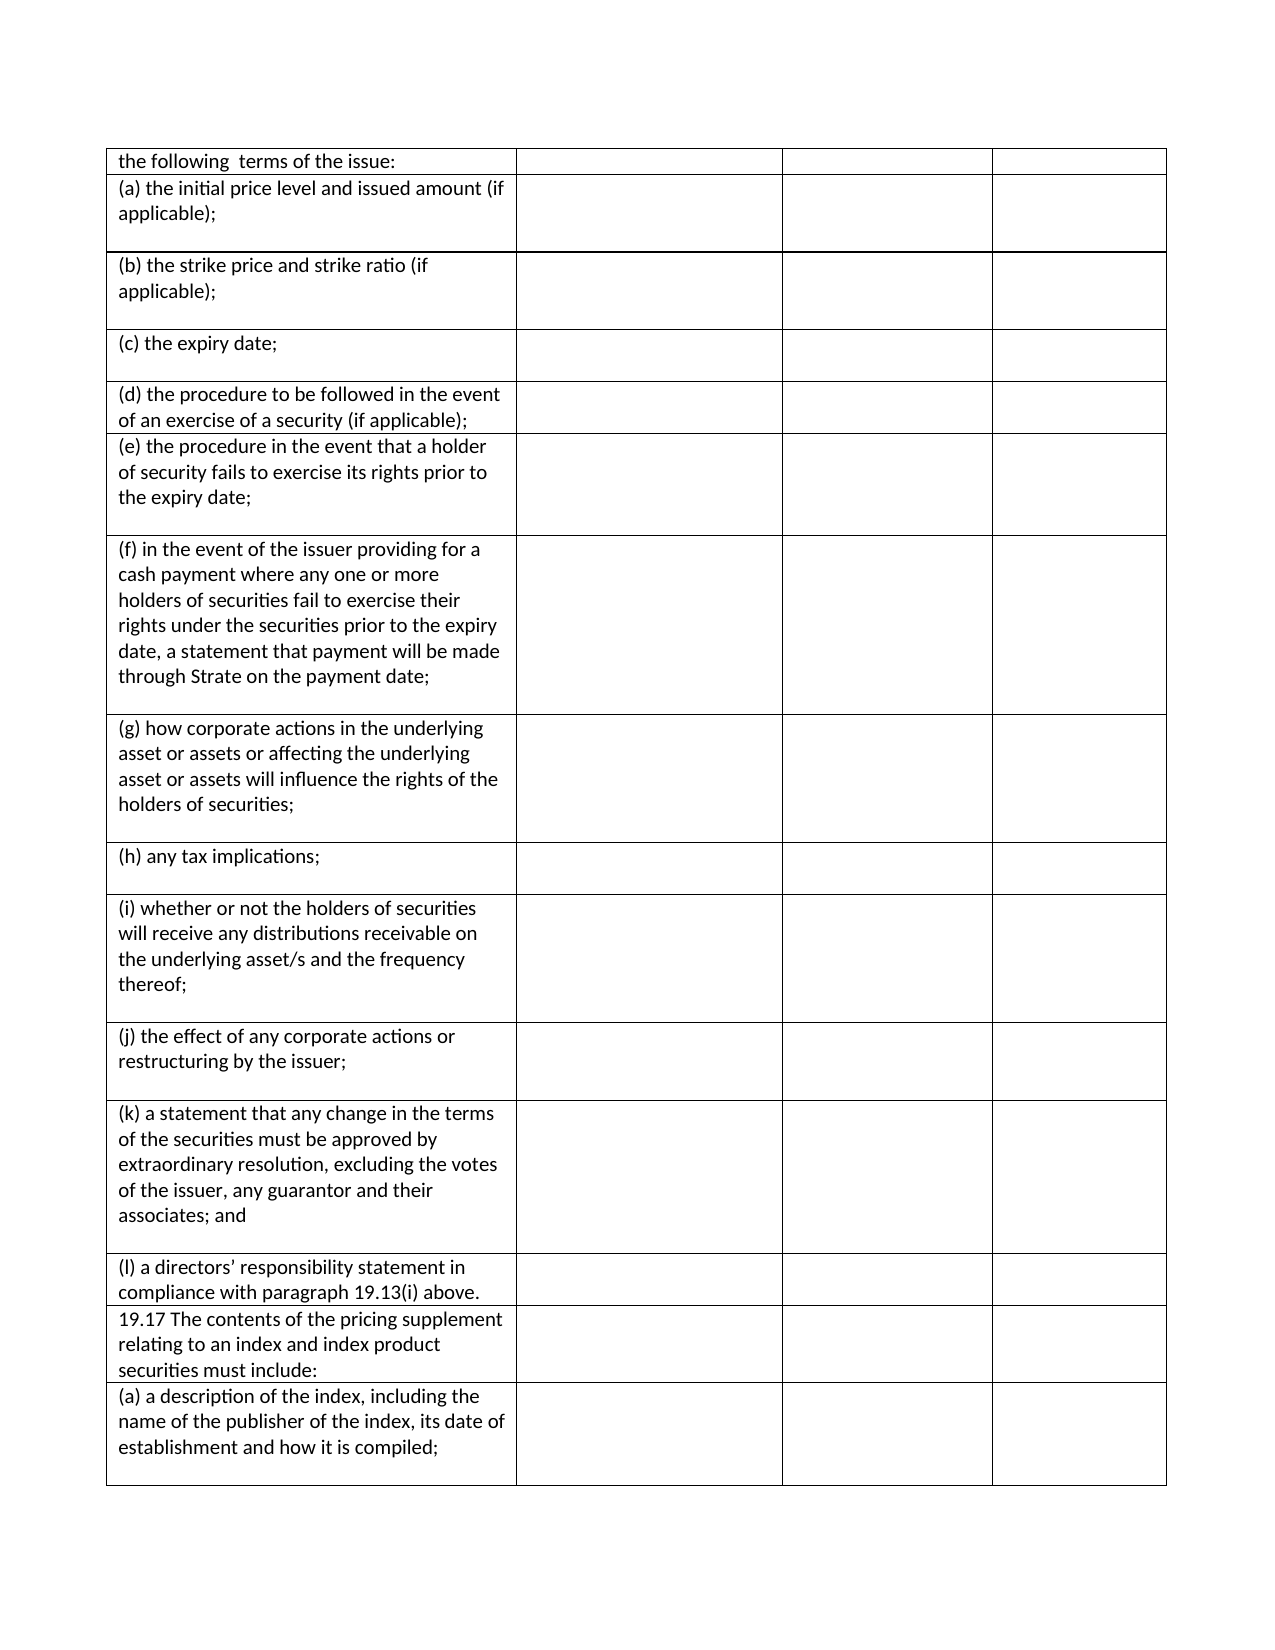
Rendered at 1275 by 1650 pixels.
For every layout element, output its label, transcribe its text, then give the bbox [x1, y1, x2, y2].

table_cell [517, 1101, 782, 1253]
table_cell (e) the procedure in the event that a holder of security fails to exercise its rights prior to the expiry date; [107, 434, 516, 535]
table_cell [517, 1023, 782, 1099]
table_cell [993, 1306, 1166, 1382]
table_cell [107, 149, 516, 174]
table_cell [993, 149, 1166, 174]
table_cell [783, 715, 992, 842]
table_cell [783, 1306, 992, 1382]
table_cell [783, 175, 992, 251]
table_cell [993, 843, 1166, 894]
table_cell [993, 1254, 1166, 1305]
table_cell [993, 536, 1166, 714]
table_cell (l) a directors’ responsibility statement in compliance with paragraph 19.13(i) above. [107, 1254, 516, 1305]
table_cell [993, 382, 1166, 432]
table_cell (i) whether or not the holders of securities will receive any distributions receivable on the underlying asset/s and the frequency thereof; [107, 895, 516, 1022]
table_cell [783, 149, 992, 174]
table_cell 19.17 The contents of the pricing supplement relating to an index and index product securities must include: [107, 1306, 516, 1382]
table_cell [993, 330, 1166, 381]
table_cell [993, 1023, 1166, 1099]
table_cell [783, 1101, 992, 1253]
table_cell [517, 382, 782, 432]
table_cell [783, 1383, 992, 1485]
table_cell (c) the expiry date; [107, 330, 516, 381]
table_cell (j) the effect of any corporate actions or restructuring by the issuer; [107, 1023, 516, 1099]
table_cell (d) the procedure to be followed in the event of an exercise of a security (if applicable); [107, 382, 516, 432]
table_cell [783, 1254, 992, 1305]
table_cell [517, 434, 782, 535]
table_cell [993, 434, 1166, 535]
table_cell [517, 1383, 782, 1485]
table_cell [993, 715, 1166, 842]
table_cell (f) in the event of the issuer providing for a cash payment where any one or more holders of securities fail to exercise their rights under the securities prior to the expiry date, a statement that payment will be made through Strate on the payment date; [107, 536, 516, 714]
table_cell [993, 1101, 1166, 1253]
table_cell [993, 253, 1166, 329]
table_cell (a) a description of the index, including the name of the publisher of the index, its date of establishment and how it is compiled; [107, 1383, 516, 1485]
table_cell [517, 1306, 782, 1382]
table_cell (b) the strike price and strike ratio (if applicable); [107, 253, 516, 329]
table_cell [783, 1023, 992, 1099]
table_cell [993, 895, 1166, 1022]
table_cell [517, 843, 782, 894]
table_cell [517, 536, 782, 714]
table_cell [517, 149, 782, 174]
table_cell [783, 434, 992, 535]
table_cell [783, 895, 992, 1022]
table_cell [517, 895, 782, 1022]
table_cell [783, 330, 992, 381]
table_cell (a) the initial price level and issued amount (if applicable); [107, 175, 516, 251]
table_cell (h) any tax implications; [107, 843, 516, 894]
table_cell [517, 253, 782, 329]
table_cell [517, 1254, 782, 1305]
table_cell [783, 253, 992, 329]
table_cell [517, 330, 782, 381]
table_cell [517, 175, 782, 251]
table_cell [783, 382, 992, 432]
table_cell [993, 175, 1166, 251]
table_cell (k) a statement that any change in the terms of the securities must be approved by extraordinary resolution, excluding the votes of the issuer, any guarantor and their associates; and [107, 1101, 516, 1253]
table_cell [783, 536, 992, 714]
table_cell [783, 843, 992, 894]
table_cell (g) how corporate actions in the underlying asset or assets or affecting the underlying asset or assets will influence the rights of the holders of securities; [107, 715, 516, 842]
table_cell [517, 715, 782, 842]
table_cell [993, 1383, 1166, 1485]
